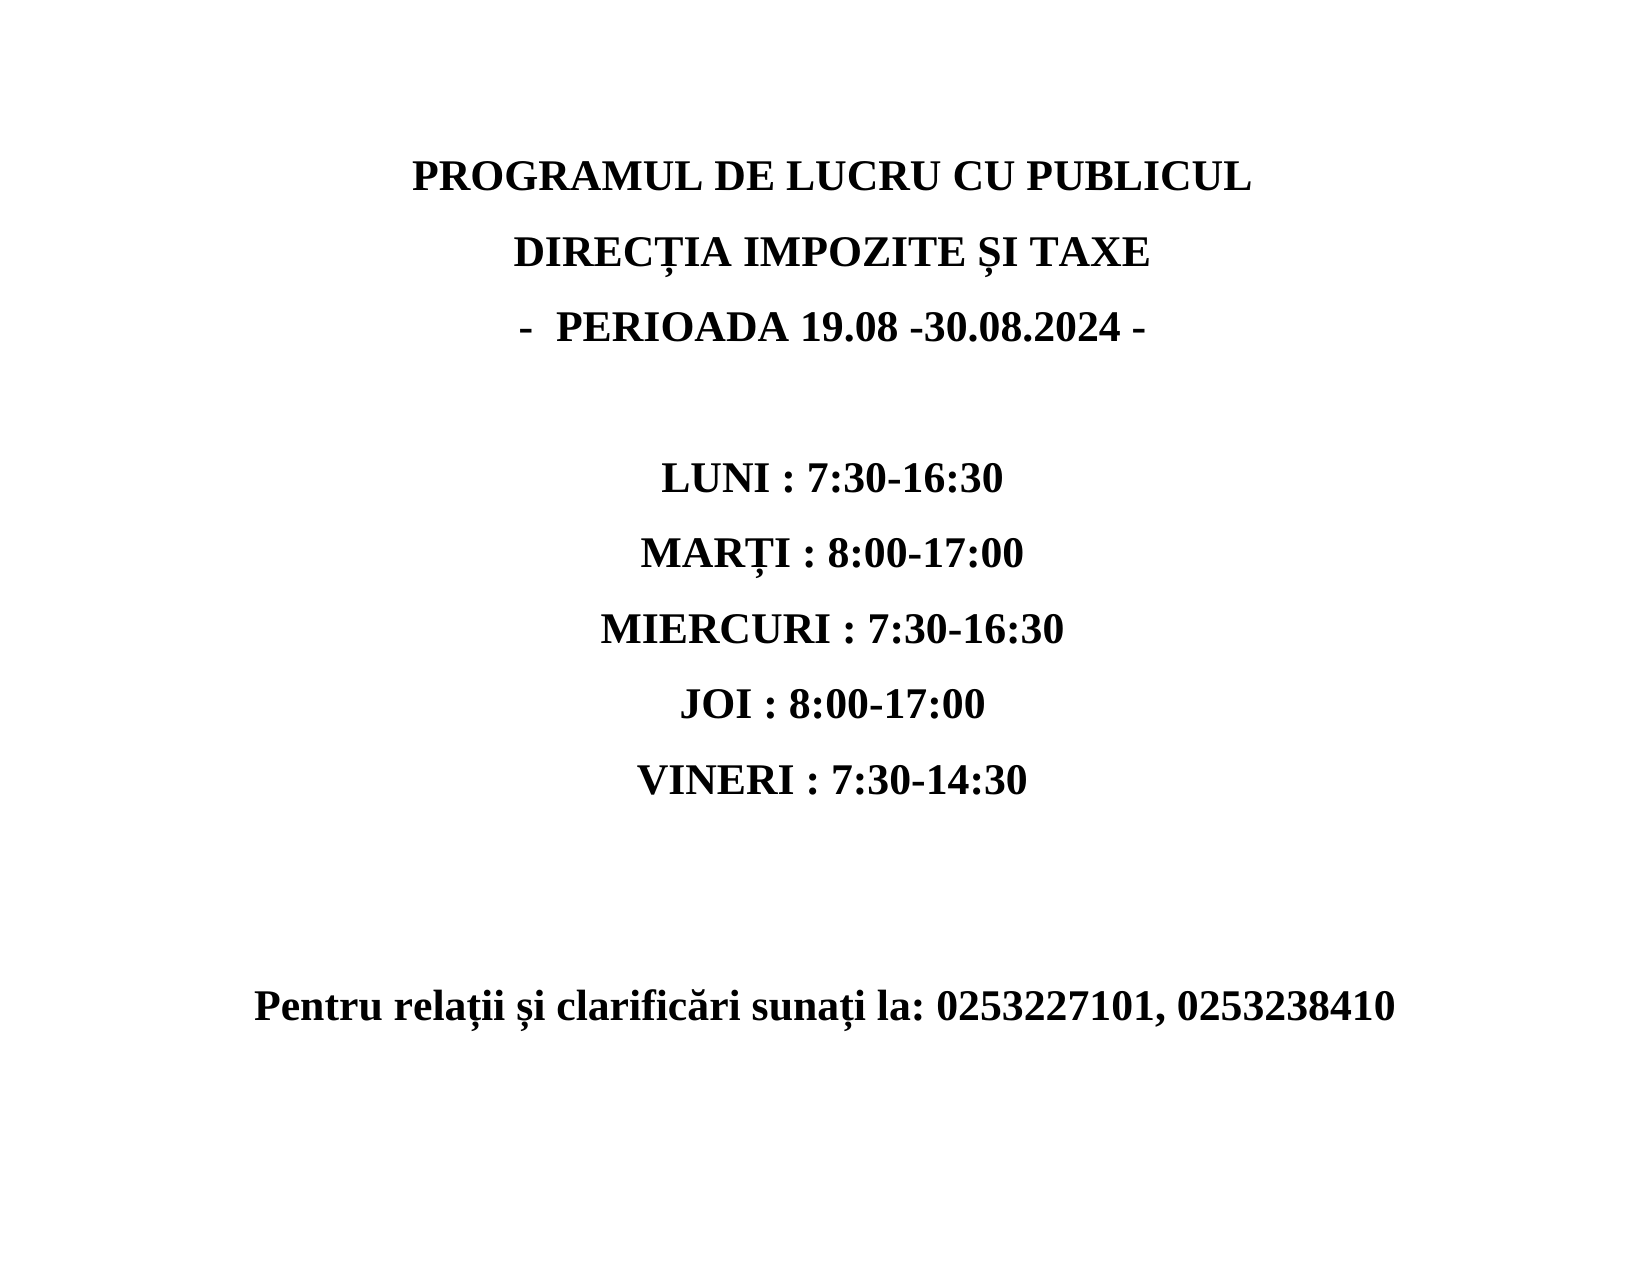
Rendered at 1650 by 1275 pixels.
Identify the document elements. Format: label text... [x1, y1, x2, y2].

text LUNI : 7:30-16:30 [150, 452, 1441, 502]
text DIRECȚIA IMPOZITE ȘI TAXE [150, 225, 1441, 276]
list PERIOADA 19.08 -30.08.2024 - [224, 301, 1441, 351]
text Pentru relații și clarificări sunați la: 0253227101, 0253238410 [150, 979, 1500, 1030]
text MARȚI : 8:00-17:00 [150, 527, 1441, 577]
text PROGRAMUL DE LUCRU CU PUBLICUL [150, 150, 1441, 200]
text JOI : 8:00-17:00 [150, 678, 1441, 728]
text MIERCURI : 7:30-16:30 [150, 602, 1441, 653]
text VINERI : 7:30-14:30 [150, 753, 1441, 804]
